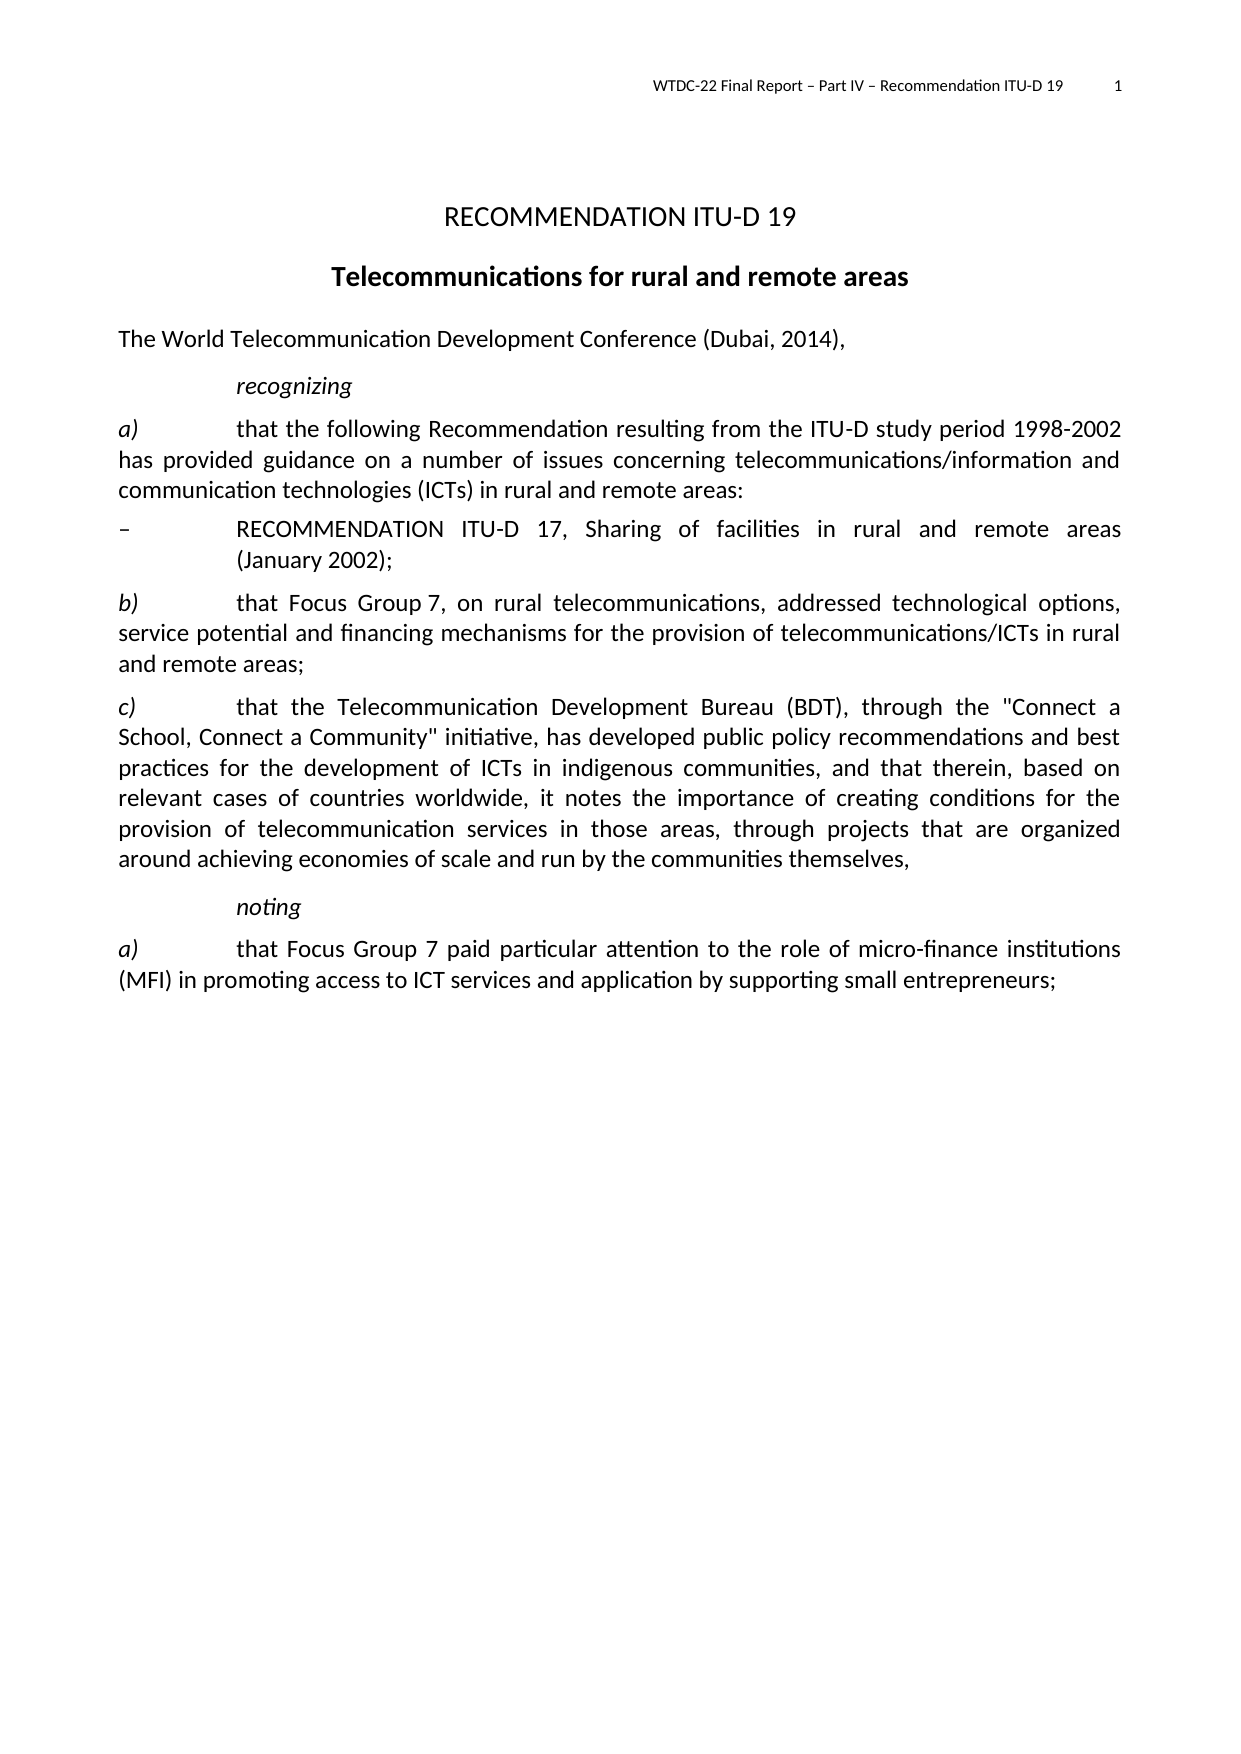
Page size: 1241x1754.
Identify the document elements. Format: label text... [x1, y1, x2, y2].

text recognizing [236, 370, 1122, 401]
text c) that the Telecommunication Development Bureau (BDT), through the "Connect a School, Connect a Community" initiative, has developed public policy recommendations and best practices for the development of ICTs in indigenous communities, and that therein, based on relevant cases of countries worldwide, it notes the importance of creating conditions for the provision of telecommunication services in those areas, through projects that are organized around achieving economies of scale and run by the communities themselves, [118, 691, 1122, 874]
title Telecommunications for rural and remote areas [118, 258, 1122, 294]
text noting [236, 891, 1122, 921]
text a) that Focus Group 7 paid particular attention to the role of micro-finance institutions (MFI) in promoting access to ICT services and application by supporting small entrepreneurs; [118, 934, 1122, 995]
text – RECOMMENDATION ITU-D 17, Sharing of facilities in rural and remote areas (January 2002); [118, 513, 1122, 574]
title The World Telecommunication Development Conference (Dubai, 2014), [118, 323, 1122, 354]
text a) that the following Recommendation resulting from the ITU-D study period 1998-2002 has provided guidance on a number of issues concerning telecommunications/information and communication technologies (ICTs) in rural and remote areas: [118, 413, 1122, 505]
text b) that Focus Group 7, on rural telecommunications, addressed technological options, service potential and financing mechanisms for the provision of telecommunications/ICTs in rural and remote areas; [118, 587, 1122, 678]
text RECOMMENDATION ITU-D 19 [118, 198, 1122, 233]
